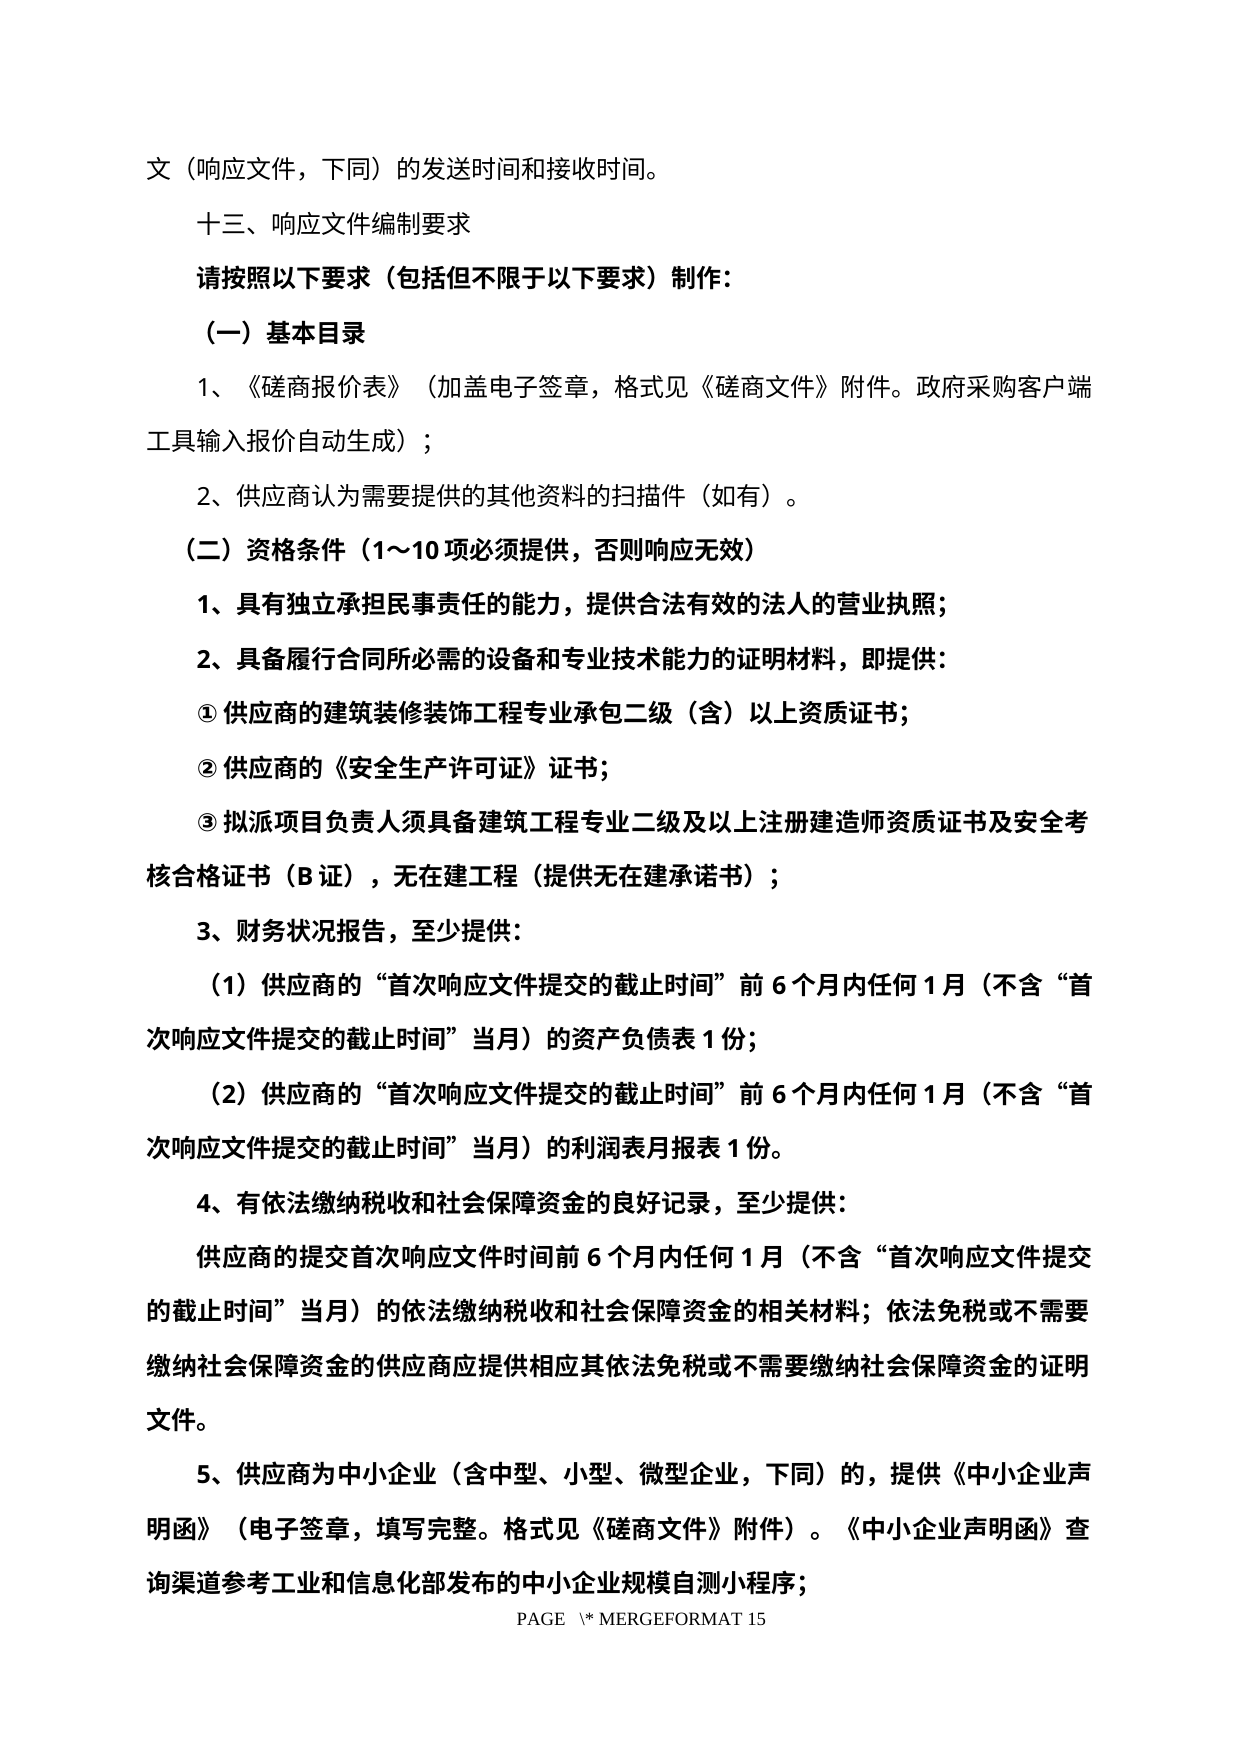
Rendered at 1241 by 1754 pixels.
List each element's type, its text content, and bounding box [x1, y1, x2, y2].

text 十三、响应文件编制要求 [146, 204, 1094, 241]
text ②供应商的《安全生产许可证》证书； [146, 748, 1094, 784]
text 3、财务状况报告，至少提供： [146, 911, 1094, 947]
text 1、具有独立承担民事责任的能力，提供合法有效的法人的营业执照； [146, 585, 1094, 621]
text （一）基本目录 [146, 313, 1094, 349]
text ①供应商的建筑装修装饰工程专业承包二级（含）以上资质证书； [146, 694, 1094, 730]
text 4、有依法缴纳税收和社会保障资金的良好记录，至少提供： [146, 1183, 1094, 1219]
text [146, 150, 1094, 186]
text 1、《磋商报价表》（加盖电子签章，格式见《磋商文件》附件。政府采购客户端工具输入报价自动生成）； [146, 367, 1094, 458]
text （2）供应商的“首次响应文件提交的截止时间”前6个月内任何1月（不含“首次响应文件提交的截止时间”当月）的利润表月报表1份。 [146, 1074, 1094, 1165]
text 供应商的提交首次响应文件时间前6个月内任何1月（不含“首次响应文件提交的截止时间”当月）的依法缴纳税收和社会保障资金的相关材料；依法免税或不需要缴纳社会保障资金的供应商应提供相应其依法免税或不需要缴纳社会保障资金的证明文件。 [146, 1237, 1094, 1437]
text 请按照以下要求（包括但不限于以下要求）制作： [146, 259, 1094, 295]
text ③拟派项目负责人须具备建筑工程专业二级及以上注册建造师资质证书及安全考核合格证书（B证），无在建工程（提供无在建承诺书）； [146, 802, 1094, 893]
text （1）供应商的“首次响应文件提交的截止时间”前6个月内任何1月（不含“首次响应文件提交的截止时间”当月）的资产负债表1份； [146, 966, 1094, 1056]
text （二）资格条件（1～10项必须提供，否则响应无效） [146, 531, 1094, 567]
text 5、供应商为中小企业（含中型、小型、微型企业，下同）的，提供《中小企业声明函》（电子签章，填写完整。格式见《磋商文件》附件）。《中小企业声明函》查询渠道参考工业和信息化部发布的中小企业规模自测小程序； [146, 1455, 1094, 1600]
text 2、具备履行合同所必需的设备和专业技术能力的证明材料，即提供： [146, 639, 1094, 676]
text 2、供应商认为需要提供的其他资料的扫描件（如有）。 [146, 476, 1094, 512]
